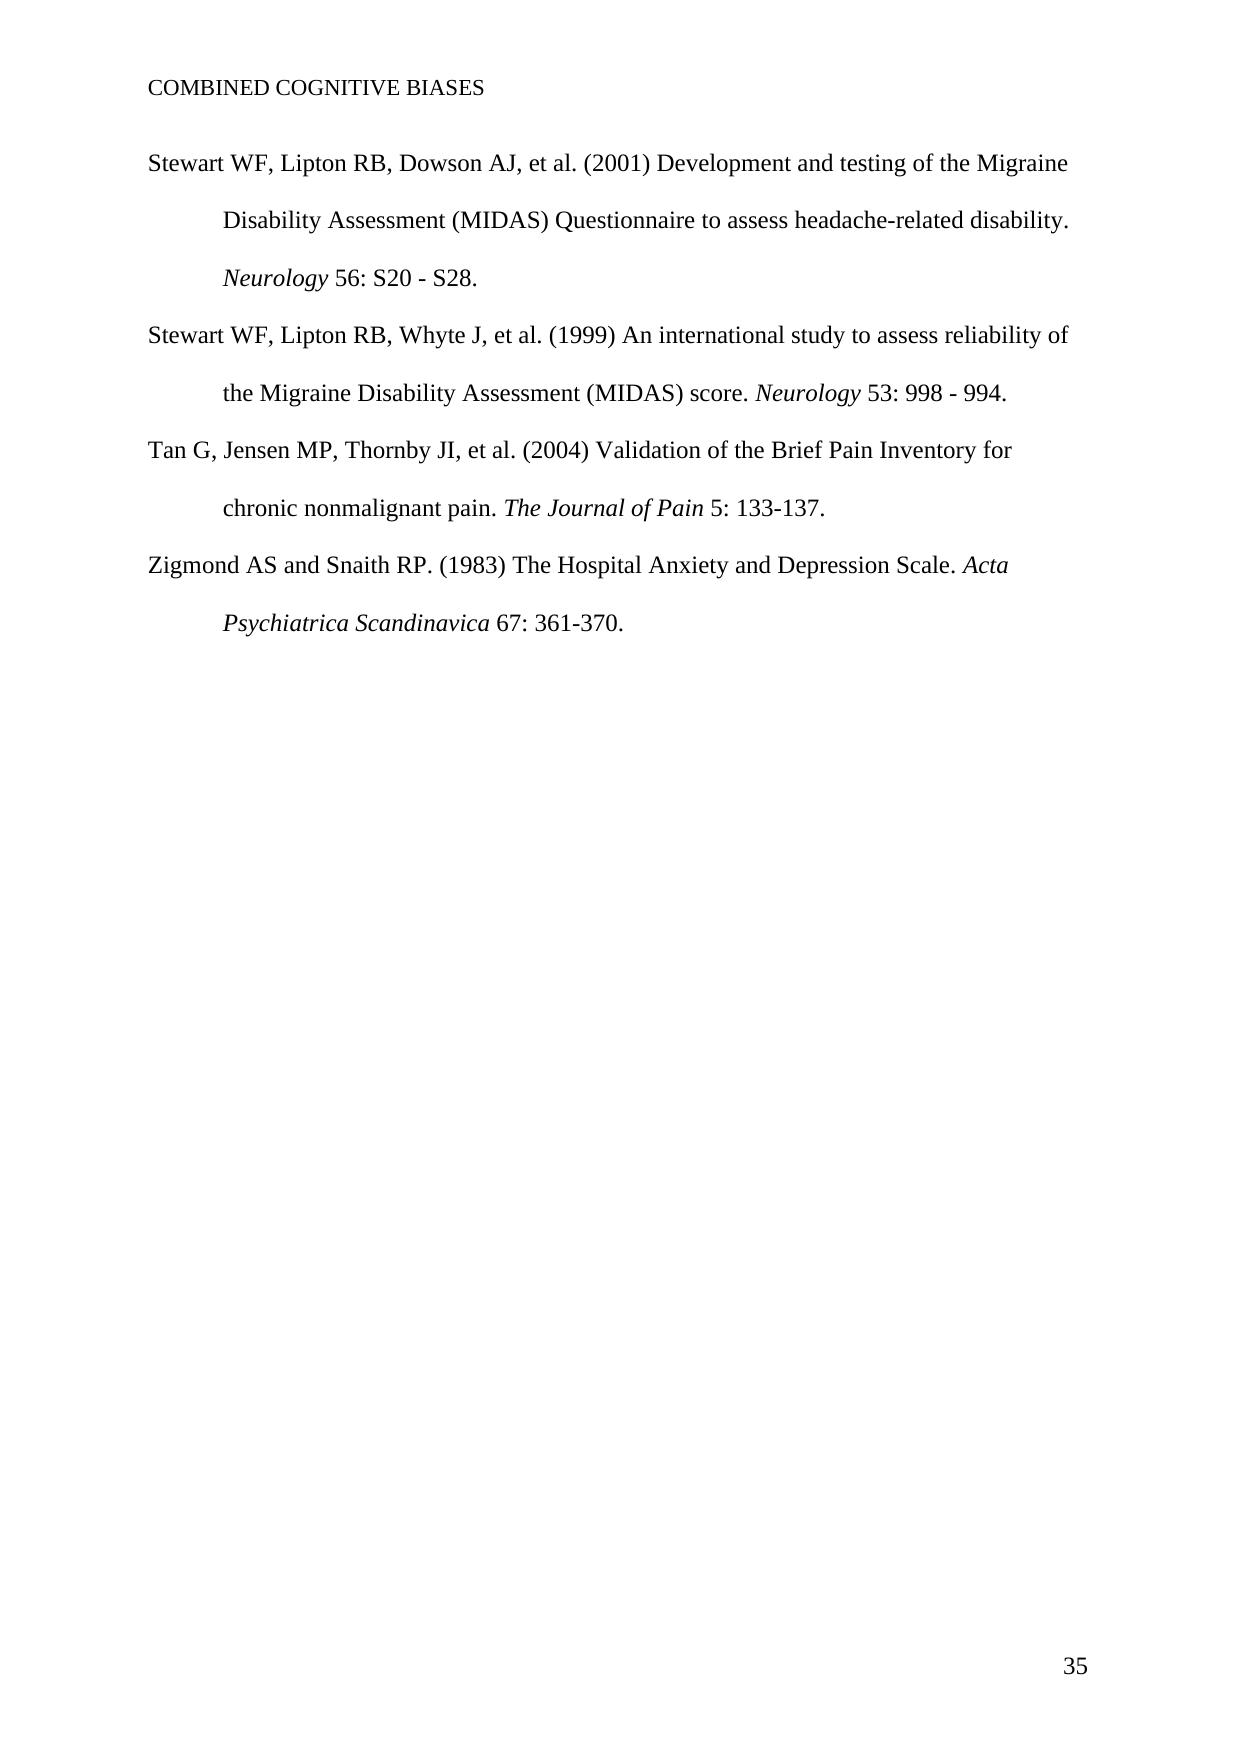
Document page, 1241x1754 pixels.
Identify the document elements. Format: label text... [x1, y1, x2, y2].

text Zigmond AS and Snaith RP. (1983) The Hospital Anxiety and Depression Scale. Acta Psychiatrica Scandinavica 67: 361-370. [148, 550, 1092, 636]
text Stewart WF, Lipton RB, Dowson AJ, et al. (2001) Development and testing of the Migraine Disability Assessment (MIDAS) Questionnaire to assess headache-related disability. Neurology 56: S20 - S28. [148, 148, 1092, 291]
text Stewart WF, Lipton RB, Whyte J, et al. (1999) An international study to assess reliability of the Migraine Disability Assessment (MIDAS) score. Neurology 53: 998 - 994. [148, 320, 1092, 406]
text Tan G, Jensen MP, Thornby JI, et al. (2004) Validation of the Brief Pain Inventory for chronic nonmalignant pain. The Journal of Pain 5: 133-137. [148, 435, 1092, 521]
